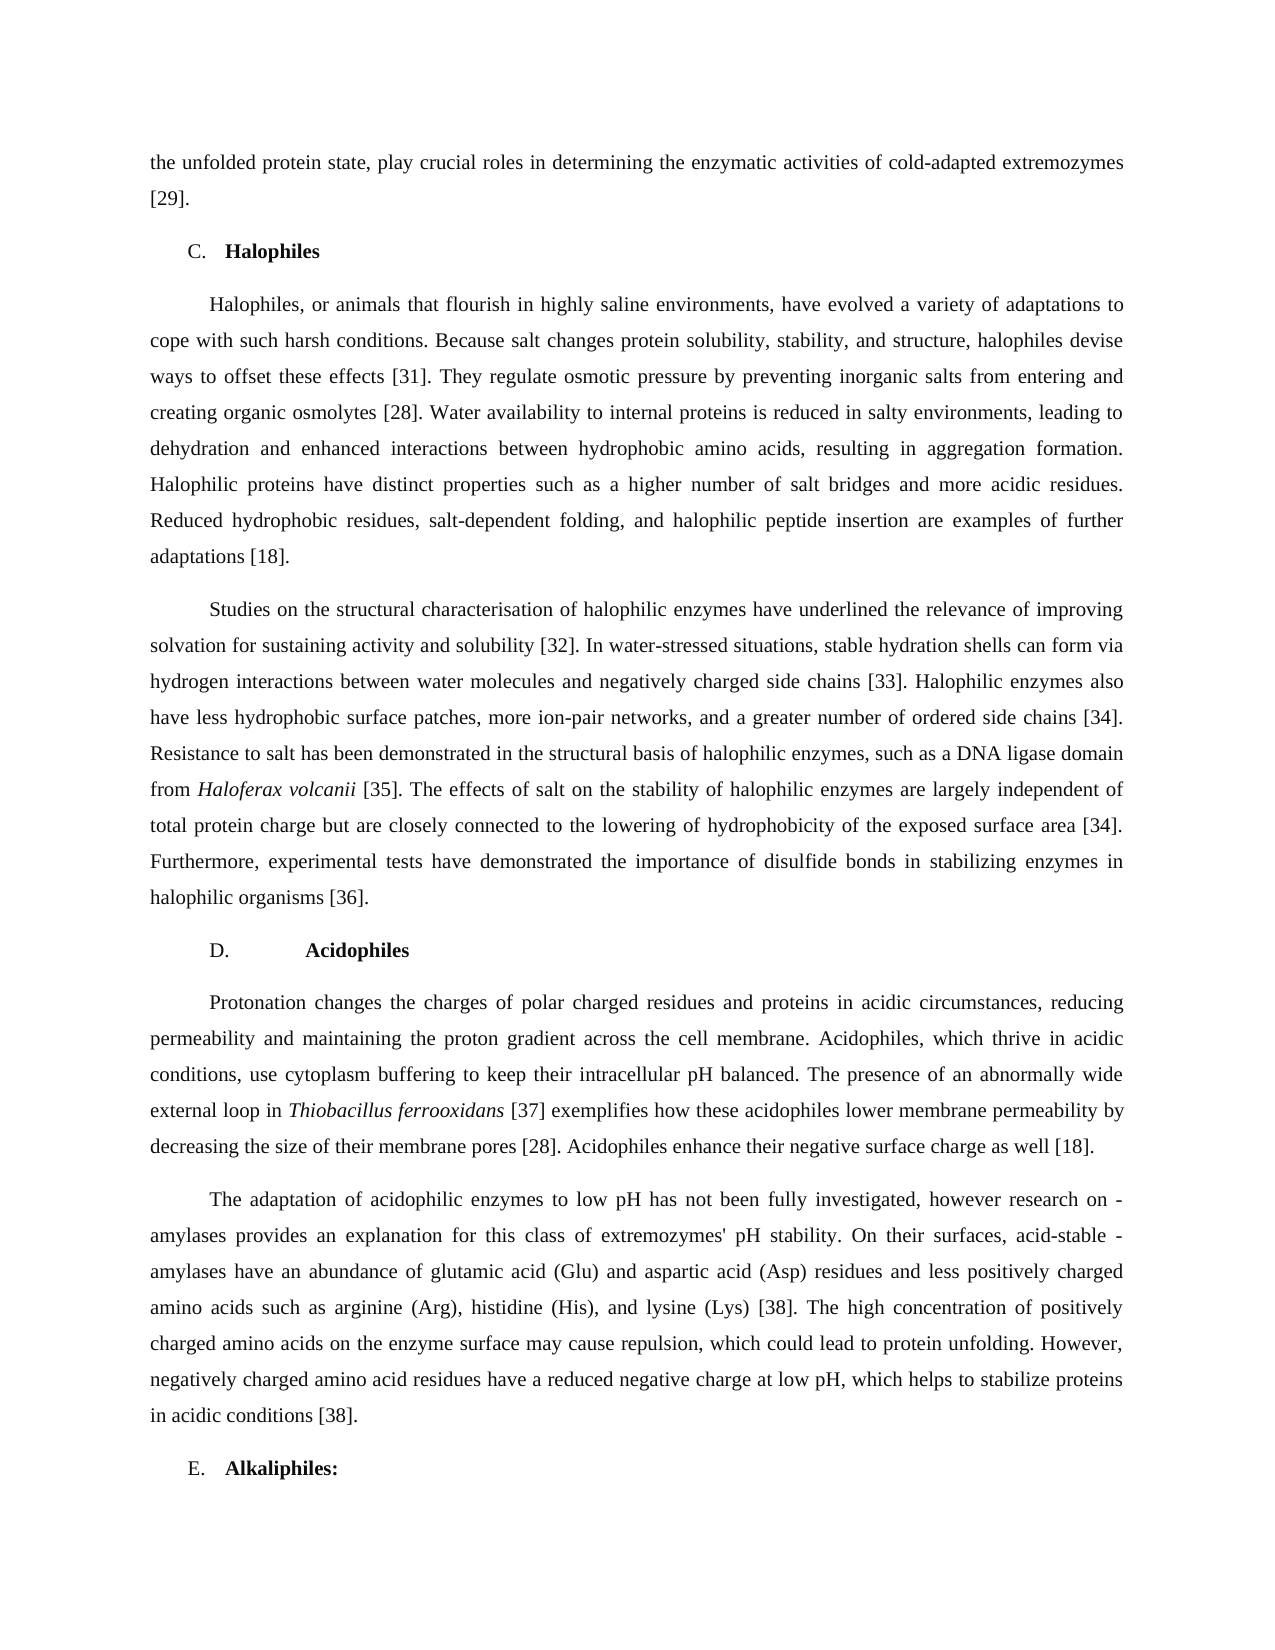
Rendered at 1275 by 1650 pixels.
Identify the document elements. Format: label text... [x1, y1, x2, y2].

text Studies on the structural characterisation of halophilic enzymes have underlined the relevance of improving solvation for sustaining activity and solubility [32]. In water-stressed situations, stable hydration shells can form via hydrogen interactions between water molecules and negatively charged side chains [33]. Halophilic enzymes also have less hydrophobic surface patches, more ion-pair networks, and a greater number of ordered side chains [34]. Resistance to salt has been demonstrated in the structural basis of halophilic enzymes, such as a DNA ligase domain from Haloferax volcanii [35]. The effects of salt on the stability of halophilic enzymes are largely independent of total protein charge but are closely connected to the lowering of hydrophobicity of the exposed surface area [34]. Furthermore, experimental tests have demonstrated the importance of disulfide bonds in stabilizing enzymes in halophilic organisms [36]. [150, 596, 1125, 909]
text The adaptation of acidophilic enzymes to low pH has not been fully investigated, however research on -amylases provides an explanation for this class of extremozymes' pH stability. On their surfaces, acid-stable -amylases have an abundance of glutamic acid (Glu) and aspartic acid (Asp) residues and less positively charged amino acids such as arginine (Arg), histidine (His), and lysine (Lys) [38]. The high concentration of positively charged amino acids on the enzyme surface may cause repulsion, which could lead to protein unfolding. However, negatively charged amino acid residues have a reduced negative charge at low pH, which helps to stabilize proteins in acidic conditions [38]. [150, 1187, 1125, 1427]
text Protonation changes the charges of polar charged residues and proteins in acidic circumstances, reducing permeability and maintaining the proton gradient across the cell membrane. Acidophiles, which thrive in acidic conditions, use cytoplasm buffering to keep their intracellular pH balanced. The presence of an abnormally wide external loop in Thiobacillus ferrooxidans [37] exemplifies how these acidophiles lower membrane permeability by decreasing the size of their membrane pores [28]. Acidophiles enhance their negative surface charge as well [18]. [150, 990, 1125, 1158]
list Halophiles [187, 239, 1125, 263]
list Alkaliphiles: [187, 1456, 1125, 1480]
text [150, 150, 1125, 210]
list Acidophiles [150, 937, 1125, 962]
text Halophiles, or animals that flourish in highly saline environments, have evolved a variety of adaptations to cope with such harsh conditions. Because salt changes protein solubility, stability, and structure, halophiles devise ways to offset these effects [31]. They regulate osmotic pressure by preventing inorganic salts from entering and creating organic osmolytes [28]. Water availability to internal proteins is reduced in salty environments, leading to dehydration and enhanced interactions between hydrophobic amino acids, resulting in aggregation formation. Halophilic proteins have distinct properties such as a higher number of salt bridges and more acidic residues. Reduced hydrophobic residues, salt-dependent folding, and halophilic peptide insertion are examples of further adaptations [18]. [150, 291, 1125, 568]
